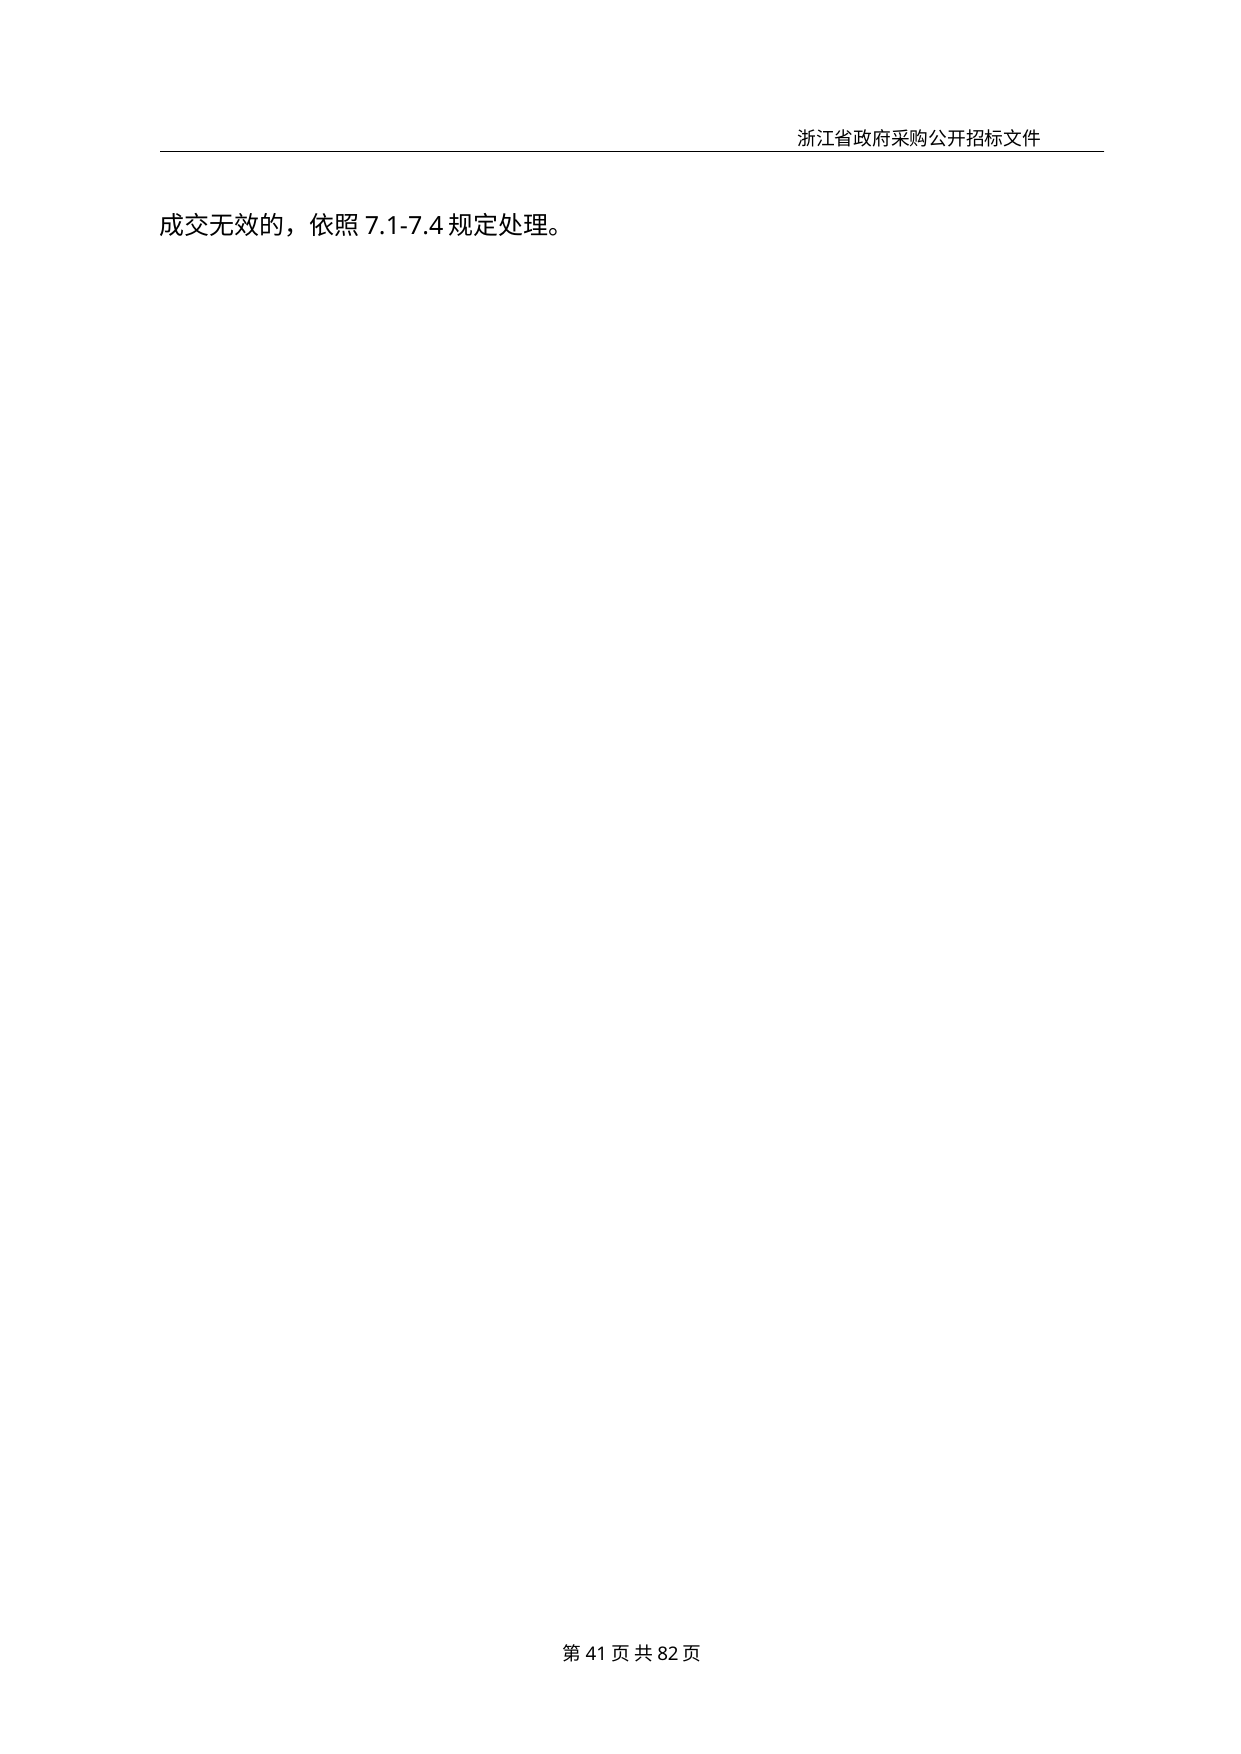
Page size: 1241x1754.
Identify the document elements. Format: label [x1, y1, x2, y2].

text [159, 191, 1104, 245]
